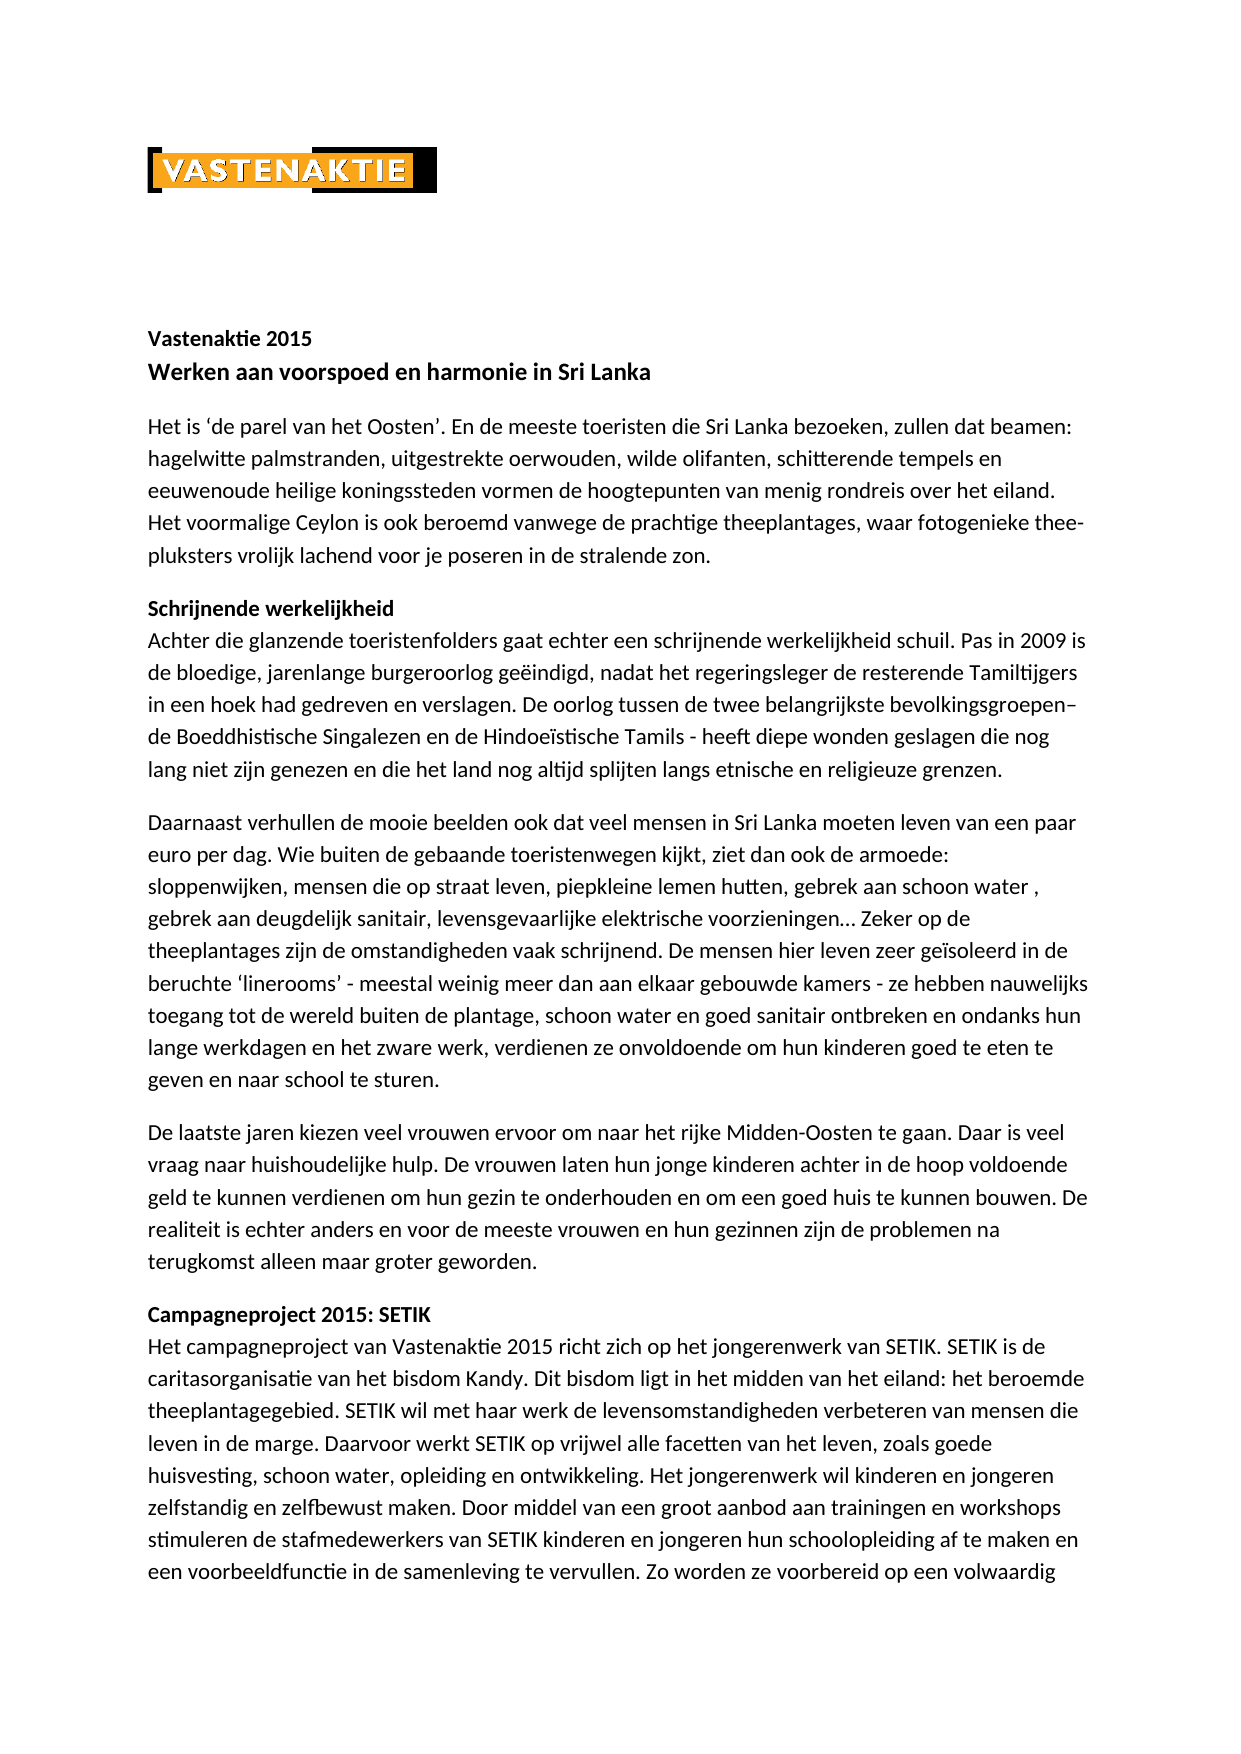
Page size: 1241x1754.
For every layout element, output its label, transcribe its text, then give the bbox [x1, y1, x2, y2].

text De laatste jaren kiezen veel vrouwen ervoor om naar het rijke Midden-Oosten te gaan. Daar is veel vraag naar huishoudelijke hulp. De vrouwen laten hun jonge kinderen achter in de hoop voldoende geld te kunnen verdienen om hun gezin te onderhouden en om een goed huis te kunnen bouwen. De realiteit is echter anders en voor de meeste vrouwen en hun gezinnen zijn de problemen na terugkomst alleen maar groter geworden. [148, 1118, 1093, 1275]
picture [147, 147, 437, 193]
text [148, 1300, 1093, 1586]
text Vastenaktie 2015 Werken aan voorspoed en harmonie in Sri Lanka [148, 324, 1093, 387]
text Het is ‘de parel van het Oosten’. En de meeste toeristen die Sri Lanka bezoeken, zullen dat beamen: hagelwitte palmstranden, uitgestrekte oerwouden, wilde olifanten, schitterende tempels en eeuwenoude heilige koningssteden vormen de hoogtepunten van menig rondreis over het eiland. Het voormalige Ceylon is ook beroemd vanwege de prachtige theeplantages, waar fotogenieke thee-pluksters vrolijk lachend voor je poseren in de stralende zon. [148, 412, 1093, 569]
text Daarnaast verhullen de mooie beelden ook dat veel mensen in Sri Lanka moeten leven van een paar euro per dag. Wie buiten de gebaande toeristenwegen kijkt, ziet dan ook de armoede: sloppenwijken, mensen die op straat leven, piepkleine lemen hutten, gebrek aan schoon water , gebrek aan deugdelijk sanitair, levensgevaarlijke elektrische voorzieningen… Zeker op de theeplantages zijn de omstandigheden vaak schrijnend. De mensen hier leven zeer geïsoleerd in de beruchte ‘linerooms’ - meestal weinig meer dan aan elkaar gebouwde kamers - ze hebben nauwelijks toegang tot de wereld buiten de plantage, schoon water en goed sanitair ontbreken en ondanks hun lange werkdagen en het zware werk, verdienen ze onvoldoende om hun kinderen goed te eten te geven en naar school te sturen. [148, 808, 1093, 1093]
text Schrijnende werkelijkheid Achter die glanzende toeristenfolders gaat echter een schrijnende werkelijkheid schuil. Pas in 2009 is de bloedige, jarenlange burgeroorlog geëindigd, nadat het regeringsleger de resterende Tamiltijgers in een hoek had gedreven en verslagen. De oorlog tussen de twee belangrijkste bevolkingsgroepen– de Boeddhistische Singalezen en de Hindoeïstische Tamils - heeft diepe wonden geslagen die nog lang niet zijn genezen en die het land nog altijd splijten langs etnische en religieuze grenzen. [148, 594, 1093, 783]
